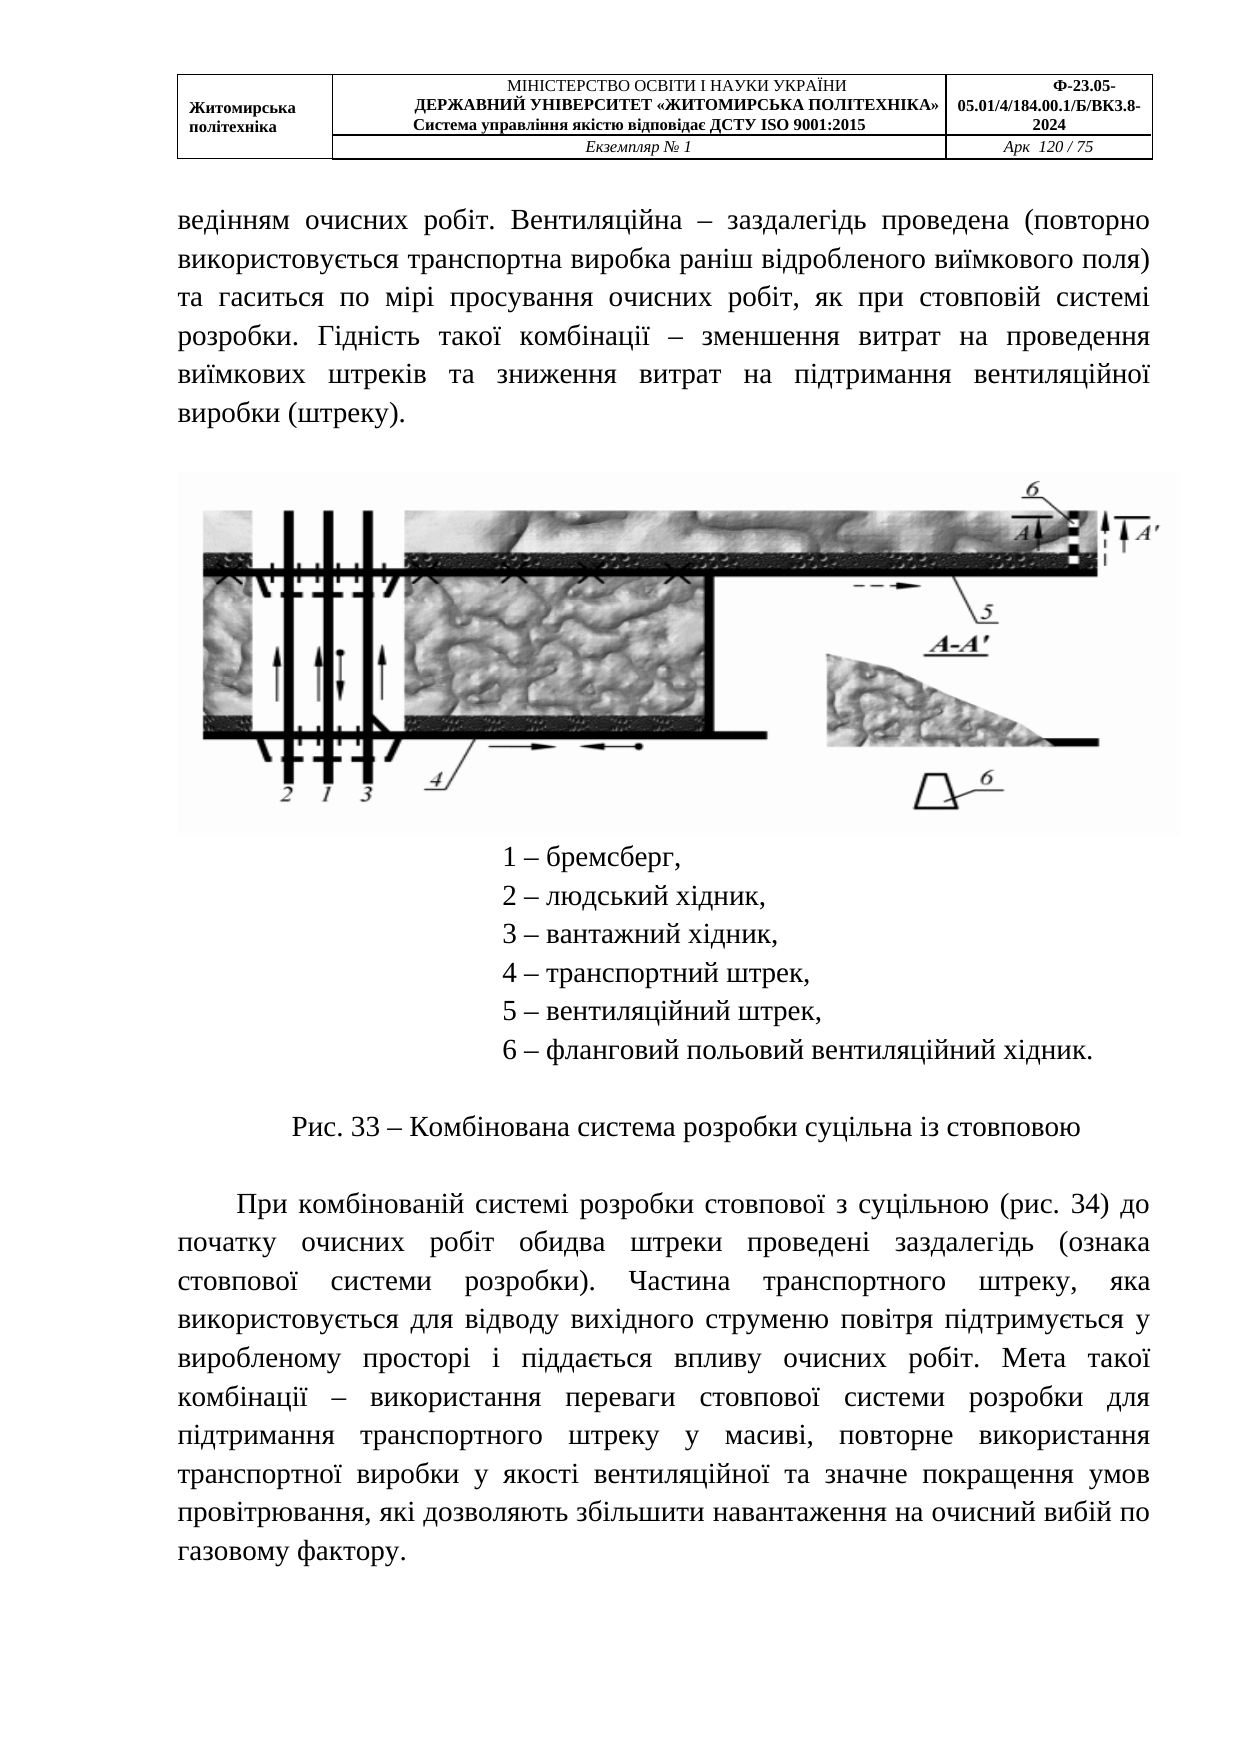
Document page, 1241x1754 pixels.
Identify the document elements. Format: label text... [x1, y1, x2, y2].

text Рис. 33 – Комбінована система розробки суцільна із стовповою [177, 1109, 1151, 1142]
text 3 – вантажний хідник, [177, 916, 1151, 950]
text 4 – транспортний штрек, [177, 955, 1151, 988]
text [177, 202, 1151, 429]
text 2 – людський хідник, [177, 878, 1151, 911]
text 1 – бремсберг, [177, 839, 1151, 873]
text При комбінованій системі розробки стовпової з суцільною (рис. 34) до початку очисних робіт обидва штреки проведені заздалегідь (ознака стовпової системи розробки). Частина транспортного штреку, яка використовується для відводу вихідного струменю повітря підтримується у виробленому просторі і піддається впливу очисних робіт. Мета такої комбінації – використання переваги стовпової системи розробки для підтримання транспортного штреку у масиві, повторне використання транспортної виробки у якості вентиляційної та значне покращення умов провітрювання, які дозволяють збільшити навантаження на очисний вибій по газовому фактору. [177, 1186, 1151, 1566]
picture [177, 472, 1182, 835]
text 5 – вентиляційний штрек, [177, 993, 1151, 1027]
text 6 – фланговий польовий вентиляційний хідник. [177, 1032, 1151, 1065]
